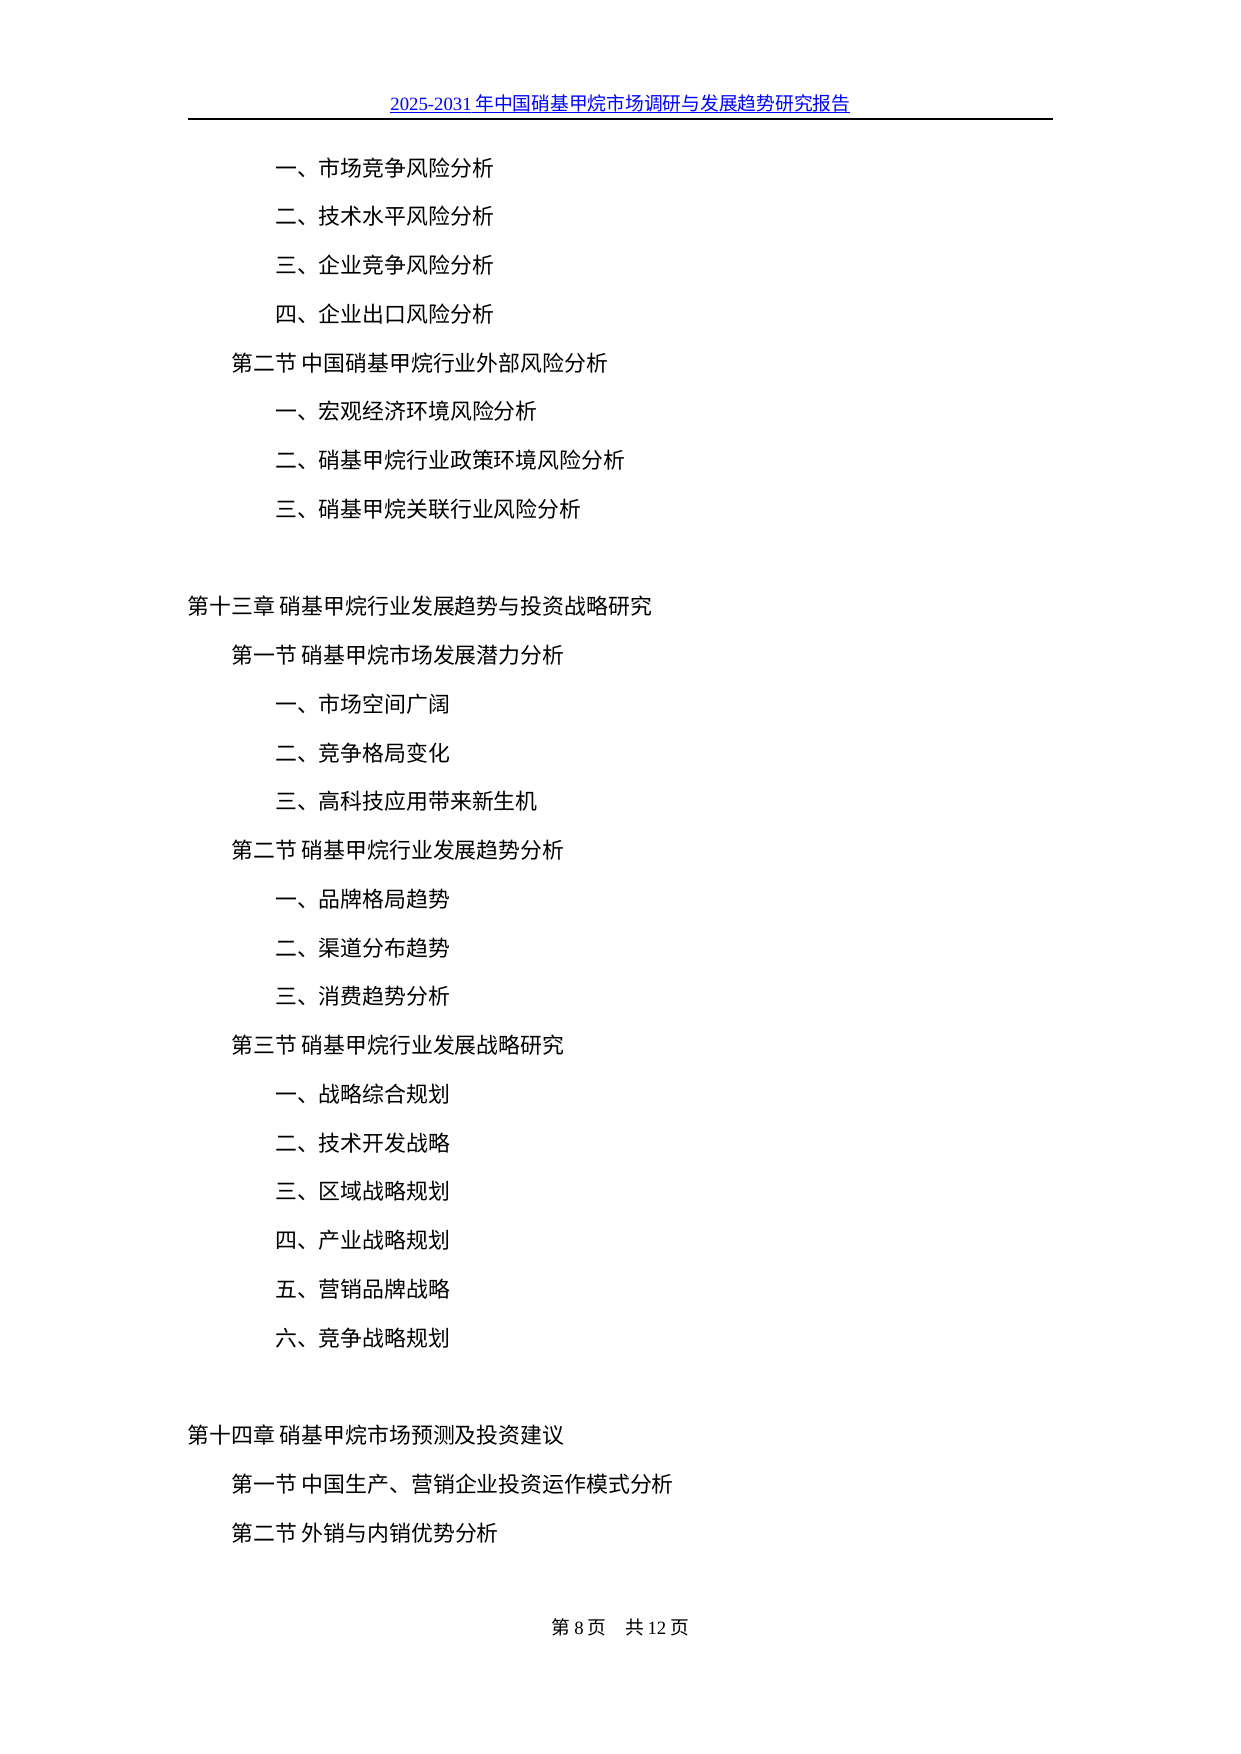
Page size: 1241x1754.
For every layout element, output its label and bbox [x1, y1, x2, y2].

text [187, 150, 1053, 1548]
